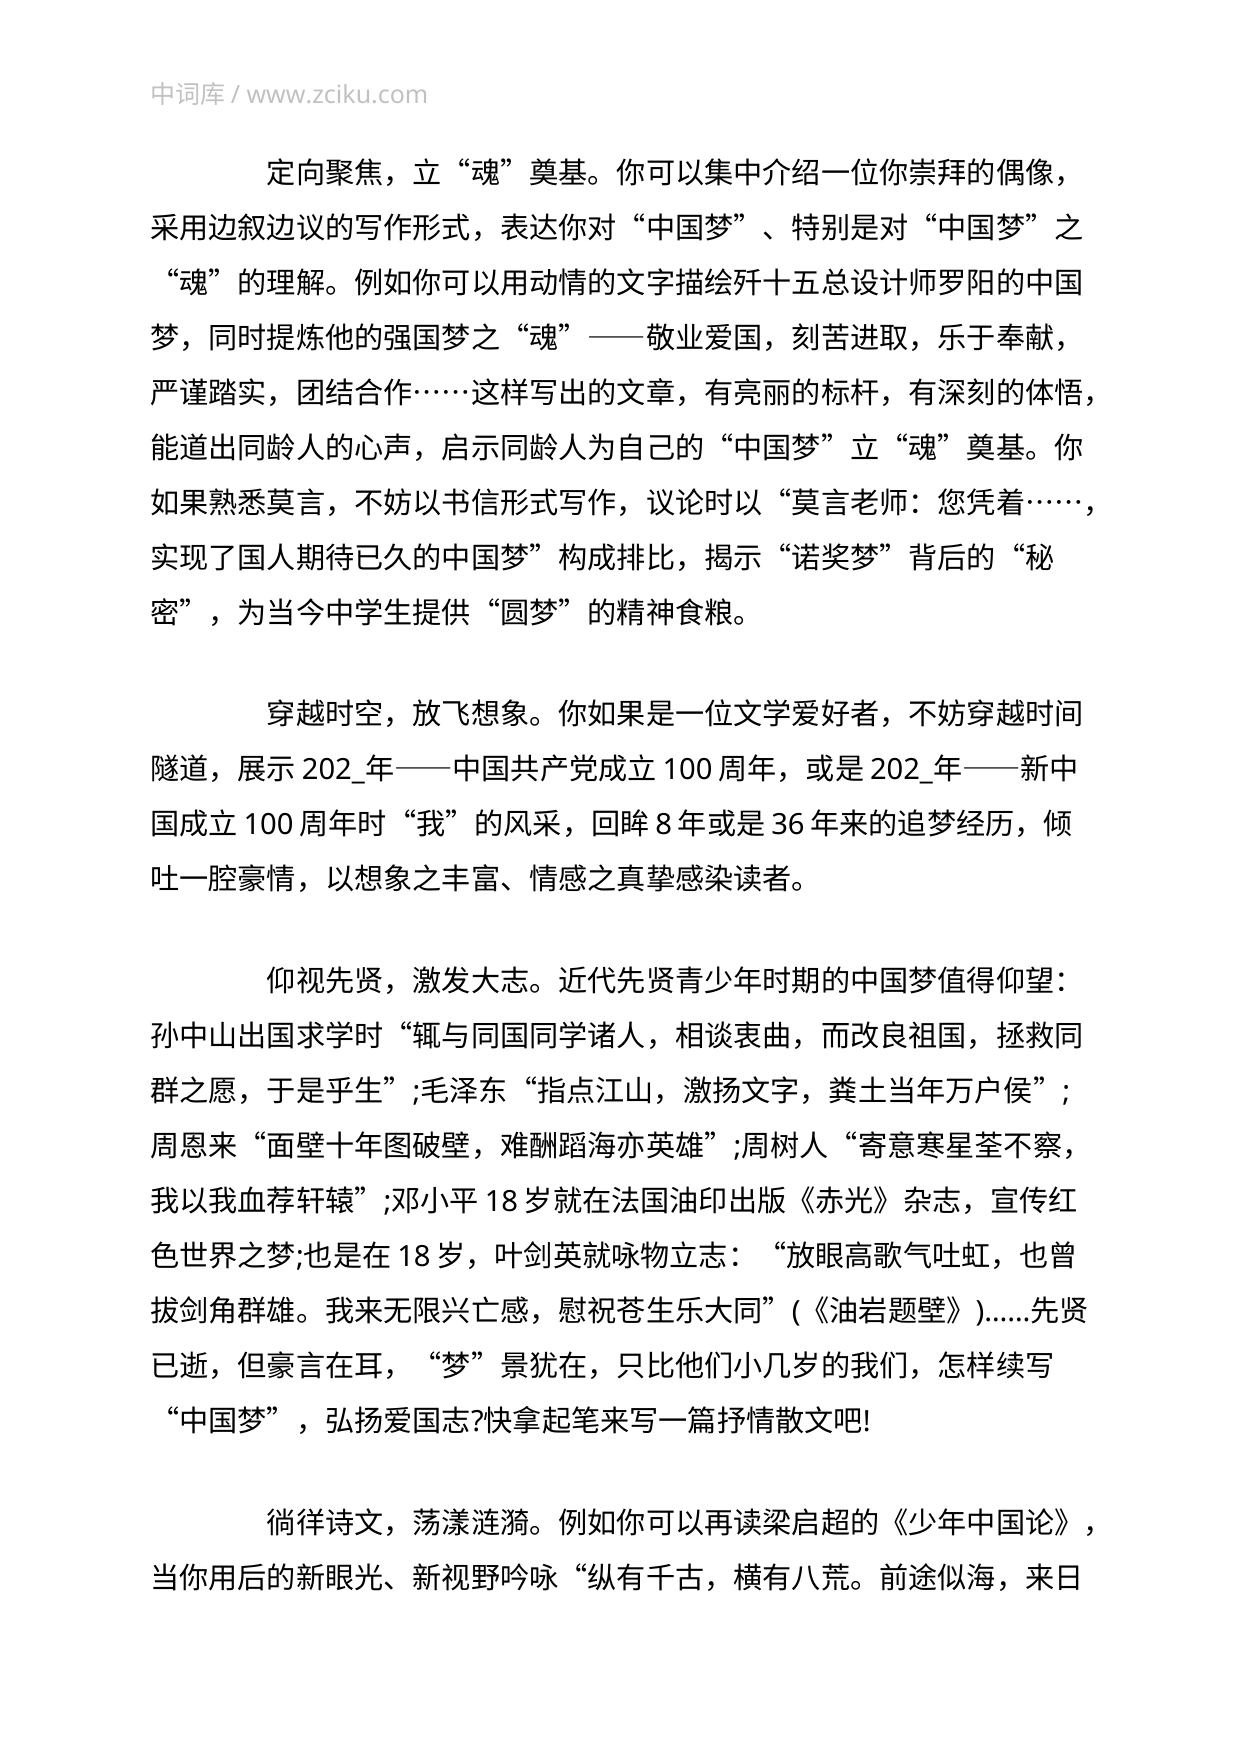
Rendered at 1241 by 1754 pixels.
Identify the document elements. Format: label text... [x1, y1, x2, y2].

text 穿越时空，放飞想象。你如果是一位文学爱好者，不妨穿越时间隧道，展示202_年——中国共产党成立100周年，或是202_年——新中国成立100周年时“我”的风采，回眸8年或是36年来的追梦经历，倾吐一腔豪情，以想象之丰富、情感之真挚感染读者。 [150, 691, 1090, 898]
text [150, 1499, 1090, 1596]
text 仰视先贤，激发大志。近代先贤青少年时期的中国梦值得仰望：孙中山出国求学时“辄与同国同学诸人，相谈衷曲，而改良祖国，拯救同群之愿，于是乎生”;毛泽东“指点江山，激扬文字，粪土当年万户侯”;周恩来“面壁十年图破壁，难酬蹈海亦英雄”;周树人“寄意寒星荃不察，我以我血荐轩辕”;邓小平18岁就在法国油印出版《赤光》杂志，宣传红色世界之梦;也是在18岁，叶剑英就咏物立志：“放眼高歌气吐虹，也曾拔剑角群雄。我来无限兴亡感，慰祝苍生乐大同”(《油岩题壁》)……先贤已逝，但豪言在耳，“梦”景犹在，只比他们小几岁的我们，怎样续写“中国梦”，弘扬爱国志?快拿起笔来写一篇抒情散文吧! [150, 958, 1090, 1440]
text 定向聚焦，立“魂”奠基。你可以集中介绍一位你崇拜的偶像，采用边叙边议的写作形式，表达你对“中国梦”、特别是对“中国梦”之“魂”的理解。例如你可以用动情的文字描绘歼十五总设计师罗阳的中国梦，同时提炼他的强国梦之“魂”——敬业爱国，刻苦进取，乐于奉献，严谨踏实，团结合作……这样写出的文章，有亮丽的标杆，有深刻的体悟，能道出同龄人的心声，启示同龄人为自己的“中国梦”立“魂”奠基。你如果熟悉莫言，不妨以书信形式写作，议论时以“莫言老师：您凭着……，实现了国人期待已久的中国梦”构成排比，揭示“诺奖梦”背后的“秘密”，为当今中学生提供“圆梦”的精神食粮。 [150, 150, 1090, 631]
